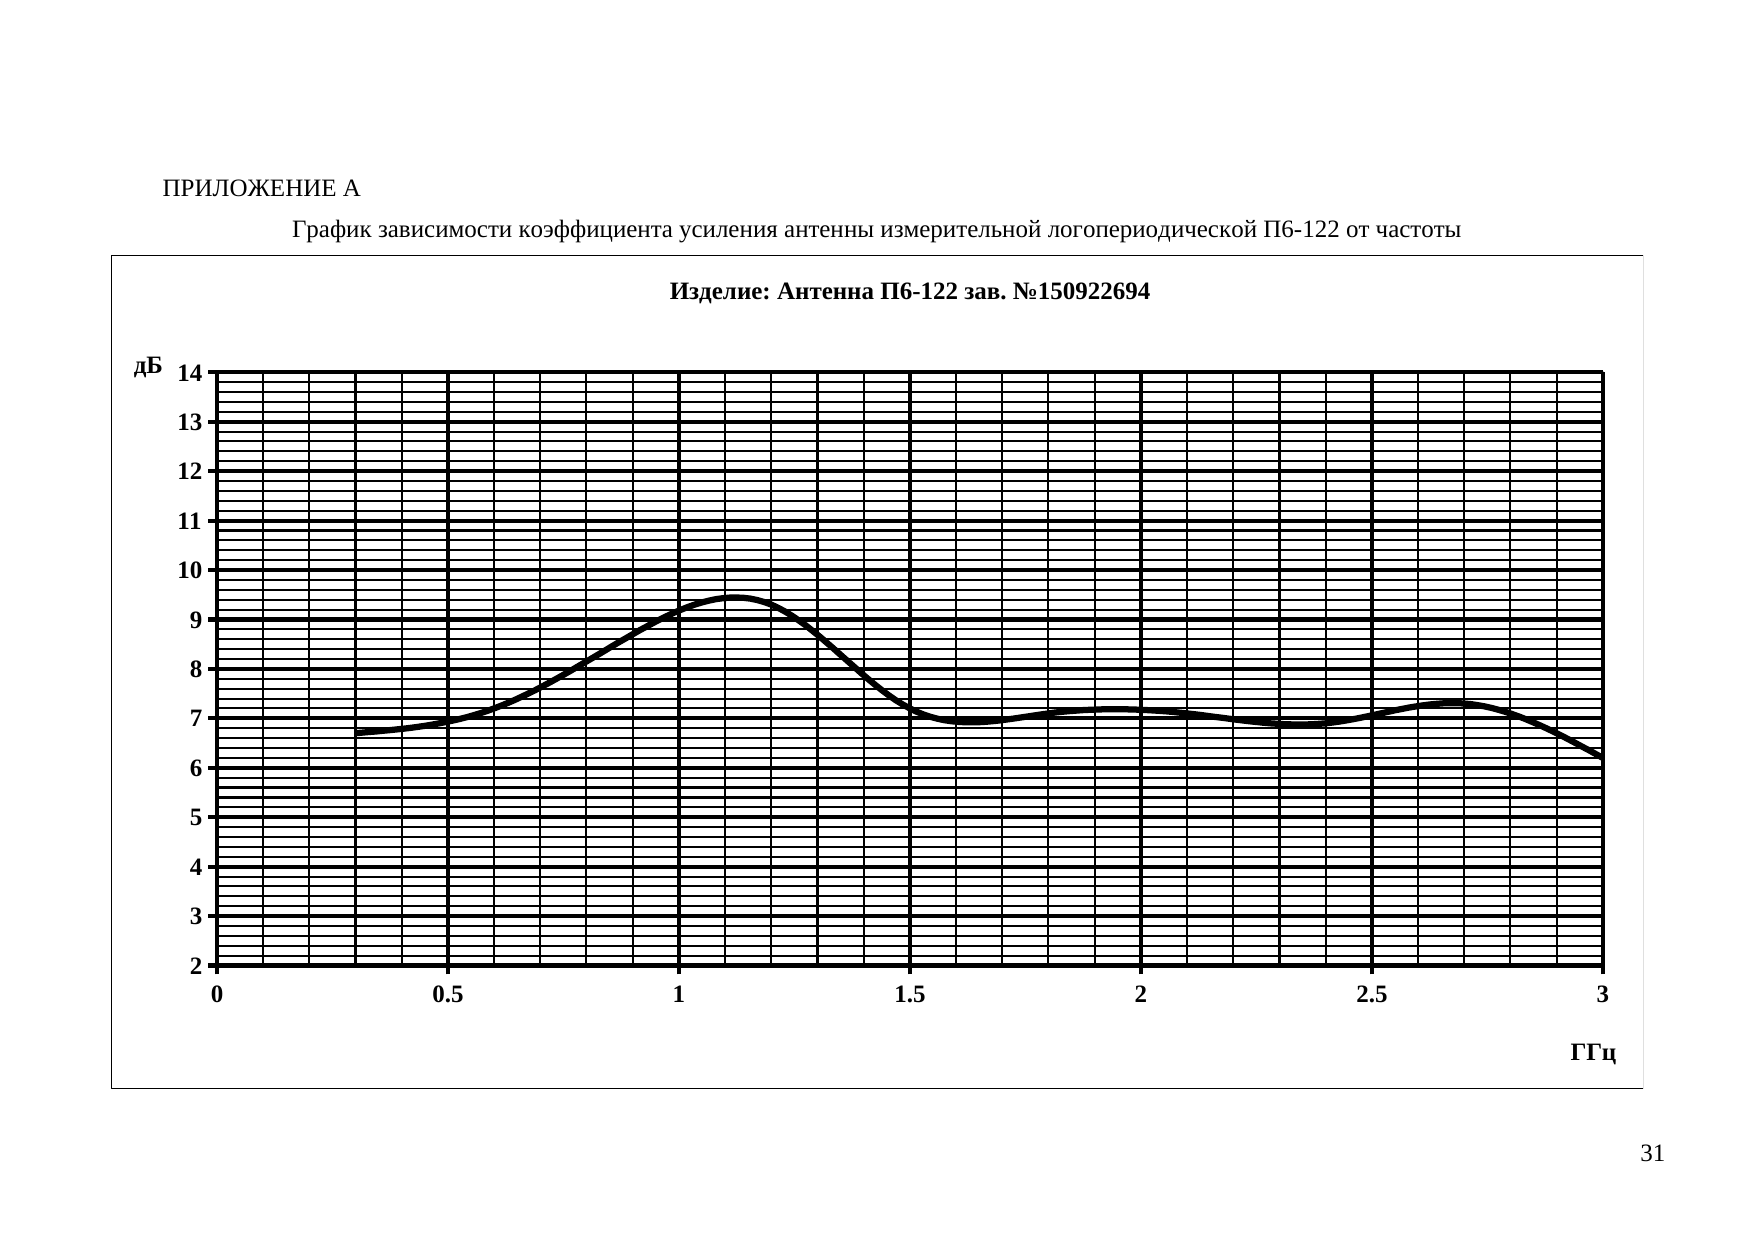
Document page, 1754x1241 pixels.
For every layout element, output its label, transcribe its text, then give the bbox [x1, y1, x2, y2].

subtitle ПРИЛОЖЕНИЕ А [89, 173, 1665, 201]
text График зависимости коэффициента усиления антенны измерительной логопериодической П6-122 от частоты [89, 214, 1665, 243]
